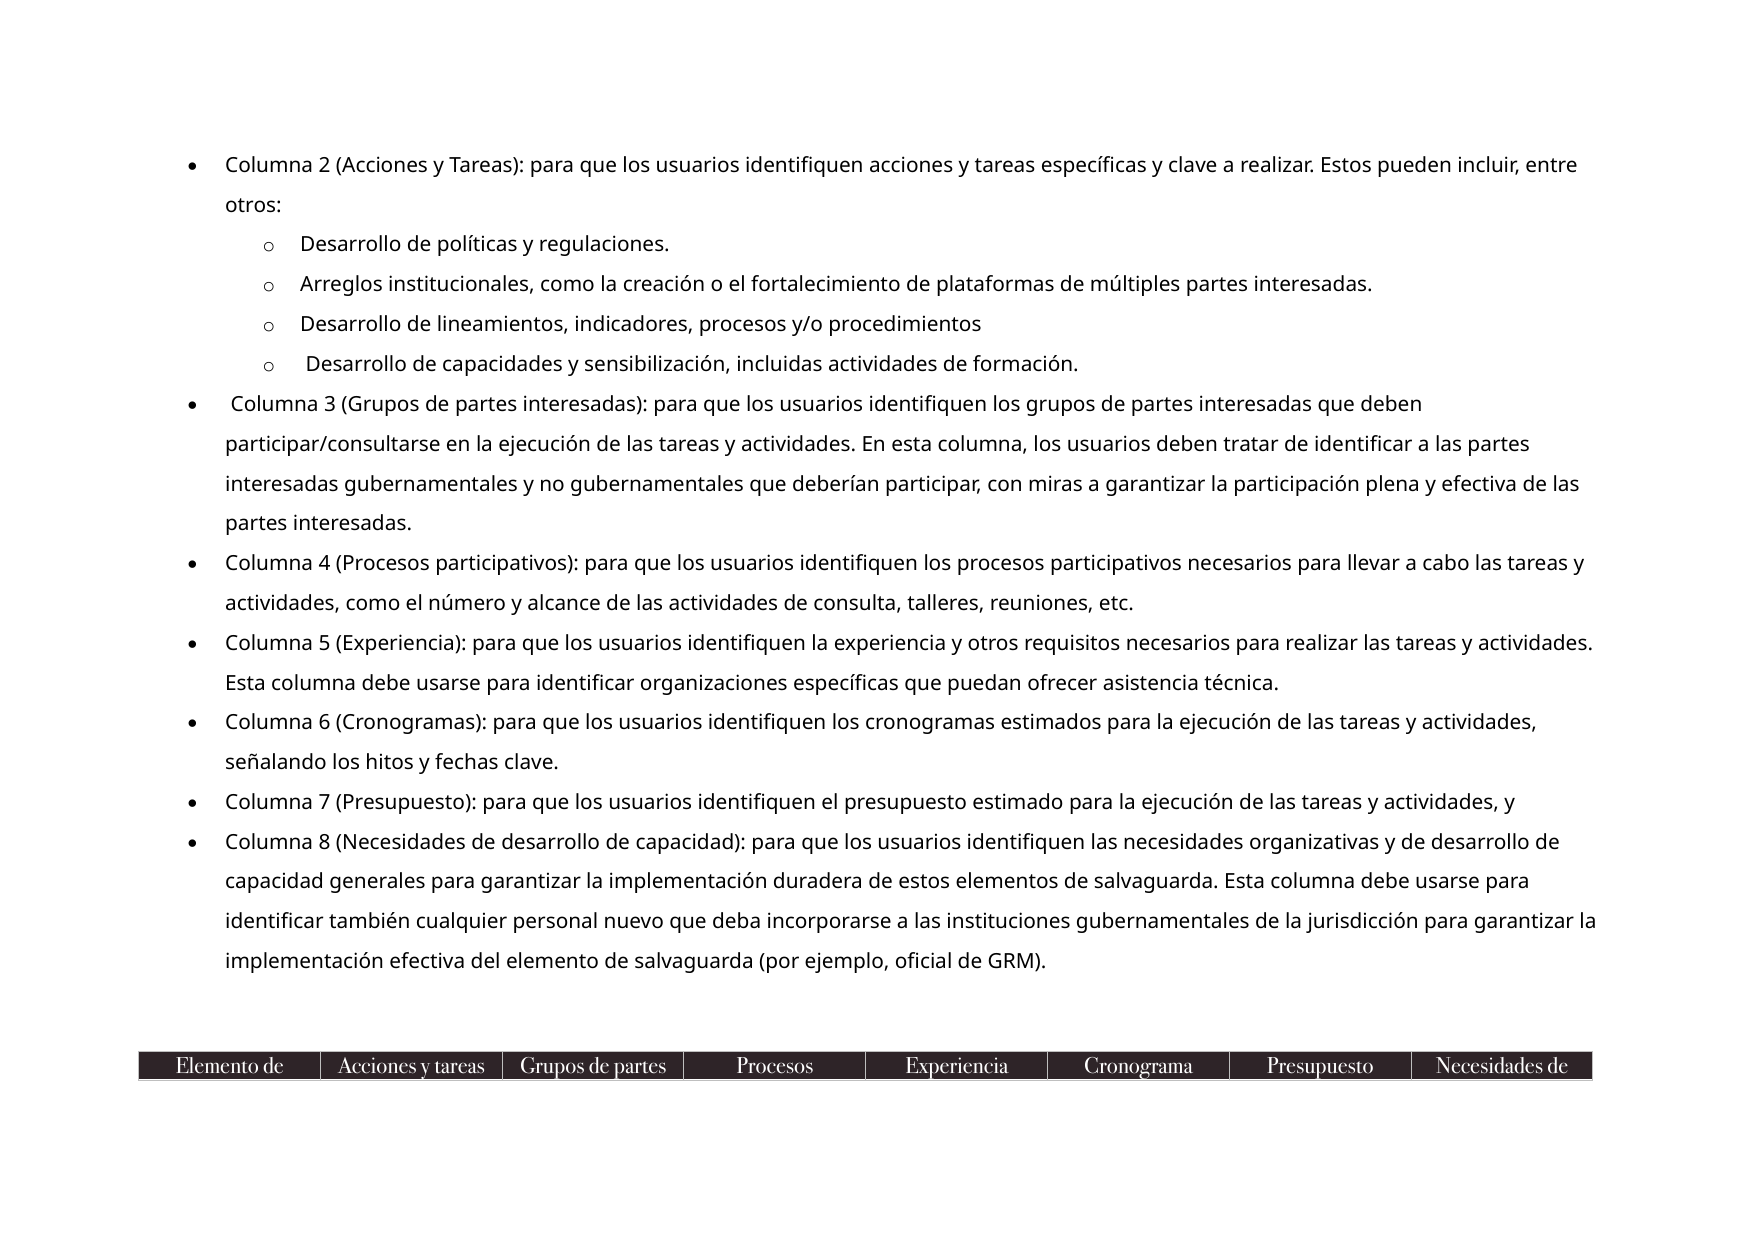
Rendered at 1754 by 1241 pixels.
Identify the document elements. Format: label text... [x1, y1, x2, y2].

table_header Presupuesto [1230, 1052, 1411, 1079]
list Columna 2 (Acciones y Tareas): para que los usuarios identifiquen acciones y tareas específicas y clave a realizar. Estos pueden incluir, entre otros: [187, 150, 1604, 218]
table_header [1412, 1052, 1592, 1079]
list Desarrollo de capacidades y sensibilización, incluidas actividades de formación. [262, 349, 1604, 378]
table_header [684, 1052, 865, 1079]
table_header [503, 1052, 683, 1079]
list Desarrollo de lineamientos, indicadores, procesos y/o procedimientos [262, 309, 1604, 338]
list Columna 5 (Experiencia): para que los usuarios identifiquen la experiencia y otros requisitos necesarios para realizar las tareas y actividades. Esta columna debe usarse para identificar organizaciones específicas que puedan ofrecer asistencia técnica. [187, 628, 1604, 696]
list Columna 8 (Necesidades de desarrollo de capacidad): para que los usuarios identifiquen las necesidades organizativas y de desarrollo de capacidad generales para garantizar la implementación duradera de estos elementos de salvaguarda. Esta columna debe usarse para identificar también cualquier personal nuevo que deba incorporarse a las instituciones gubernamentales de la jurisdicción para garantizar la implementación efectiva del elemento de salvaguarda (por ejemplo, oficial de GRM). [187, 827, 1604, 975]
list Arreglos institucionales, como la creación o el fortalecimiento de plataformas de múltiples partes interesadas. [262, 269, 1604, 298]
table_header Cronograma [1048, 1052, 1229, 1079]
list Desarrollo de políticas y regulaciones. [262, 229, 1604, 258]
table_header Experiencia [866, 1052, 1047, 1079]
list Columna 7 (Presupuesto): para que los usuarios identifiquen el presupuesto estimado para la ejecución de las tareas y actividades, y [187, 787, 1604, 816]
list Columna 3 (Grupos de partes interesadas): para que los usuarios identifiquen los grupos de partes interesadas que deben participar/consultarse en la ejecución de las tareas y actividades. En esta columna, los usuarios deben tratar de identificar a las partes interesadas gubernamentales y no gubernamentales que deberían participar, con miras a garantizar la participación plena y efectiva de las partes interesadas. [187, 389, 1604, 537]
table_header Acciones y tareas [321, 1052, 502, 1079]
list Columna 6 (Cronogramas): para que los usuarios identifiquen los cronogramas estimados para la ejecución de las tareas y actividades, señalando los hitos y fechas clave. [187, 707, 1604, 776]
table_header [139, 1052, 320, 1079]
list Columna 4 (Procesos participativos): para que los usuarios identifiquen los procesos participativos necesarios para llevar a cabo las tareas y actividades, como el número y alcance de las actividades de consulta, talleres, reuniones, etc. [187, 548, 1604, 617]
